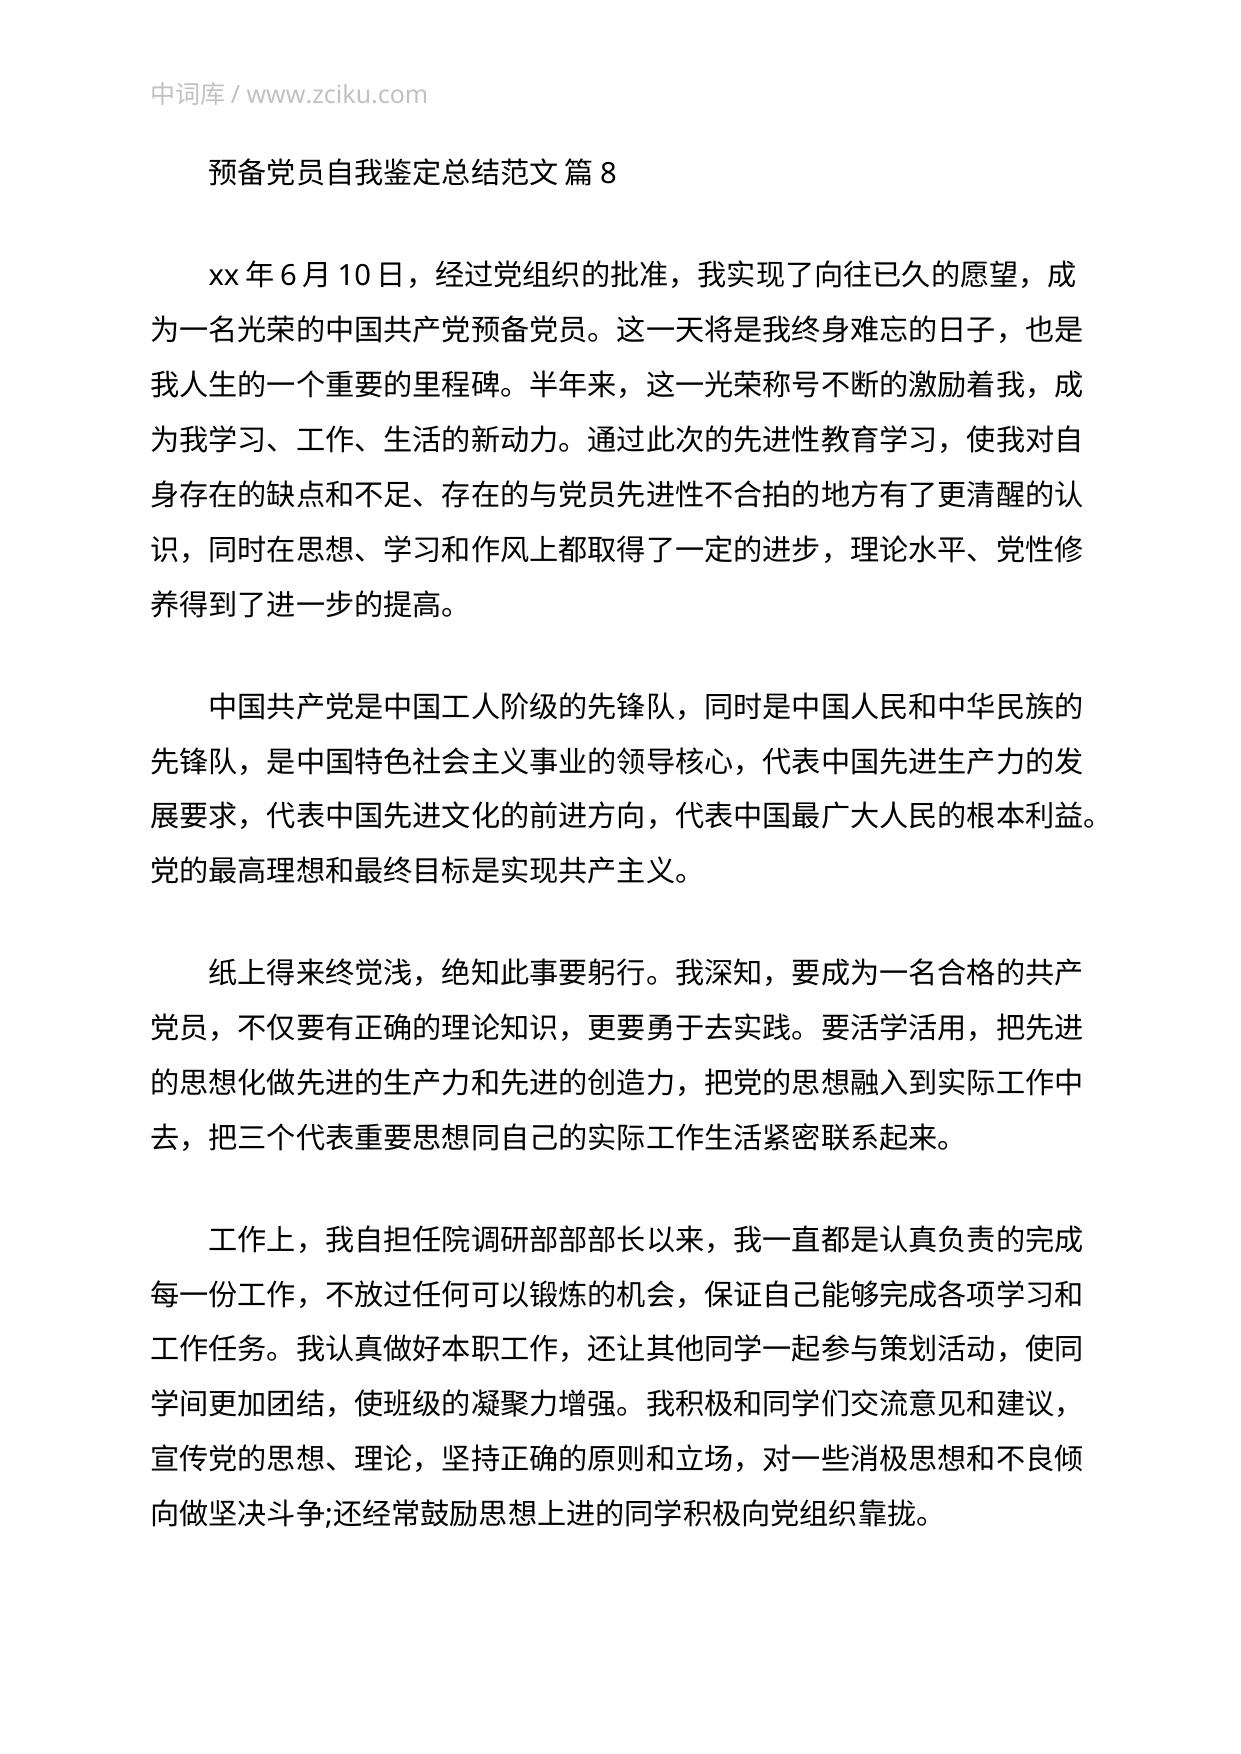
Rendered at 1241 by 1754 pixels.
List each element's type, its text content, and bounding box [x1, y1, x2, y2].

text 预备党员自我鉴定总结范文 篇8 [150, 150, 1090, 192]
text 纸上得来终觉浅，绝知此事要躬行。我深知，要成为一名合格的共产党员，不仅要有正确的理论知识，更要勇于去实践。要活学活用，把先进的思想化做先进的生产力和先进的创造力，把党的思想融入到实际工作中去，把三个代表重要思想同自己的实际工作生活紧密联系起来。 [150, 950, 1090, 1157]
text 工作上，我自担任院调研部部部长以来，我一直都是认真负责的完成每一份工作，不放过任何可以锻炼的机会，保证自己能够完成各项学习和工作任务。我认真做好本职工作，还让其他同学一起参与策划活动，使同学间更加团结，使班级的凝聚力增强。我积极和同学们交流意见和建议，宣传党的思想、理论，坚持正确的原则和立场，对一些消极思想和不良倾向做坚决斗争;还经常鼓励思想上进的同学积极向党组织靠拢。 [150, 1216, 1090, 1533]
text 中国共产党是中国工人阶级的先锋队，同时是中国人民和中华民族的先锋队，是中国特色社会主义事业的领导核心，代表中国先进生产力的发展要求，代表中国先进文化的前进方向，代表中国最广大人民的根本利益。党的最高理想和最终目标是实现共产主义。 [150, 683, 1090, 890]
text xx年6月10日，经过党组织的批准，我实现了向往已久的愿望，成为一名光荣的中国共产党预备党员。这一天将是我终身难忘的日子，也是我人生的一个重要的里程碑。半年来，这一光荣称号不断的激励着我，成为我学习、工作、生活的新动力。通过此次的先进性教育学习，使我对自身存在的缺点和不足、存在的与党员先进性不合拍的地方有了更清醒的认识，同时在思想、学习和作风上都取得了一定的进步，理论水平、党性修养得到了进一步的提高。 [150, 252, 1090, 624]
